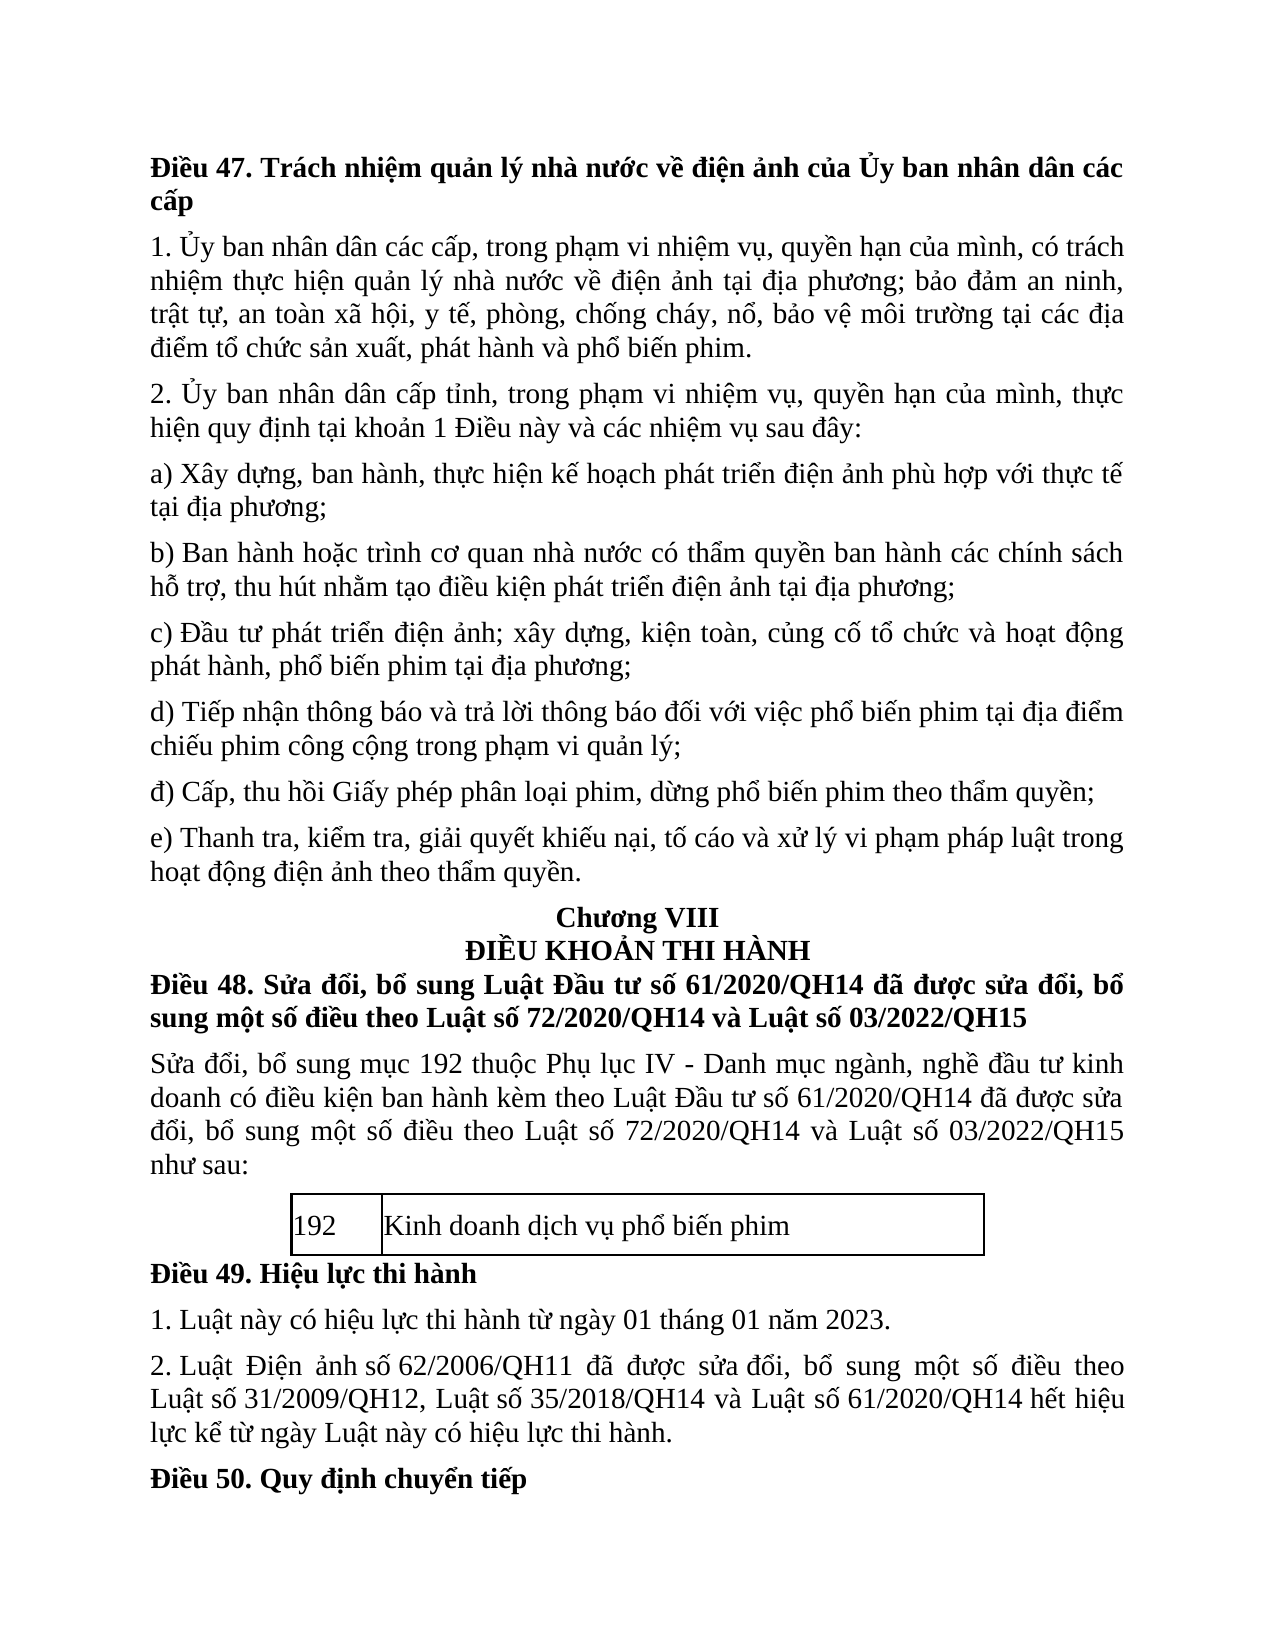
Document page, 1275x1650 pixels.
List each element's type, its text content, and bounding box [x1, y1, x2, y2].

text 2. Ủy ban nhân dân cấp tỉnh, trong phạm vi nhiệm vụ, quyền hạn của mình, thực hiện quy định tại khoản 1 Điều này và các nhiệm vụ sau đây: [150, 376, 1125, 443]
text Điều 49. Hiệu lực thi hành [150, 1256, 1125, 1289]
text 1. Luật này có hiệu lực thi hành từ ngày 01 tháng 01 năm 2023. [150, 1302, 1125, 1335]
text b) Ban hành hoặc trình cơ quan nhà nước có thẩm quyền ban hành các chính sách hỗ trợ, thu hút nhằm tạo điều kiện phát triển điện ảnh tại địa phương; [150, 535, 1125, 602]
text e) Thanh tra, kiểm tra, giải quyết khiếu nại, tố cáo và xử lý vi phạm pháp luật trong hoạt động điện ảnh theo thẩm quyền. [150, 820, 1125, 887]
text 1. Ủy ban nhân dân các cấp, trong phạm vi nhiệm vụ, quyền hạn của mình, có trách nhiệm thực hiện quản lý nhà nước về điện ảnh tại địa phương; bảo đảm an ninh, trật tự, an toàn xã hội, y tế, phòng, chống cháy, nổ, bảo vệ môi trường tại các địa điểm tổ chức sản xuất, phát hành và phổ biến phim. [150, 229, 1125, 364]
text Điều 50. Quy định chuyển tiếp [150, 1461, 1125, 1494]
text d) Tiếp nhận thông báo và trả lời thông báo đối với việc phổ biến phim tại địa điểm chiếu phim công cộng trong phạm vi quản lý; [150, 694, 1125, 762]
text a) Xây dựng, ban hành, thực hiện kế hoạch phát triển điện ảnh phù hợp với thực tế tại địa phương; [150, 456, 1125, 523]
text 2. Luật Điện ảnh số 62/2006/QH11 đã được sửa đổi, bổ sung một số điều theo Luật số 31/2009/QH12, Luật số 35/2018/QH14 và Luật số 61/2020/QH14 hết hiệu lực kể từ ngày Luật này có hiệu lực thi hành. [150, 1348, 1125, 1448]
text Chương VIII [150, 900, 1125, 933]
text Điều 48. Sửa đổi, bổ sung Luật Đầu tư số 61/2020/QH14 đã được sửa đổi, bổ sung một số điều theo Luật số 72/2020/QH14 và Luật số 03/2022/QH15 [150, 967, 1125, 1034]
table_header Kinh doanh dịch vụ phổ biến phim [383, 1195, 983, 1254]
text ĐIỀU KHOẢN THI HÀNH [150, 933, 1125, 967]
text c) Đầu tư phát triển điện ảnh; xây dựng, kiện toàn, củng cố tổ chức và hoạt động phát hành, phổ biến phim tại địa phương; [150, 615, 1125, 682]
text Sửa đổi, bổ sung mục 192 thuộc Phụ lục IV - Danh mục ngành, nghề đầu tư kinh doanh có điều kiện ban hành kèm theo Luật Đầu tư số 61/2020/QH14 đã được sửa đổi, bổ sung một số điều theo Luật số 72/2020/QH14 và Luật số 03/2022/QH15 như sau: [150, 1046, 1125, 1181]
text Điều 47. Trách nhiệm quản lý nhà nước về điện ảnh của Ủy ban nhân dân các cấp [150, 150, 1125, 217]
table_header 192 [293, 1195, 381, 1254]
text đ) Cấp, thu hồi Giấy phép phân loại phim, dừng phổ biến phim theo thẩm quyền; [150, 774, 1125, 808]
